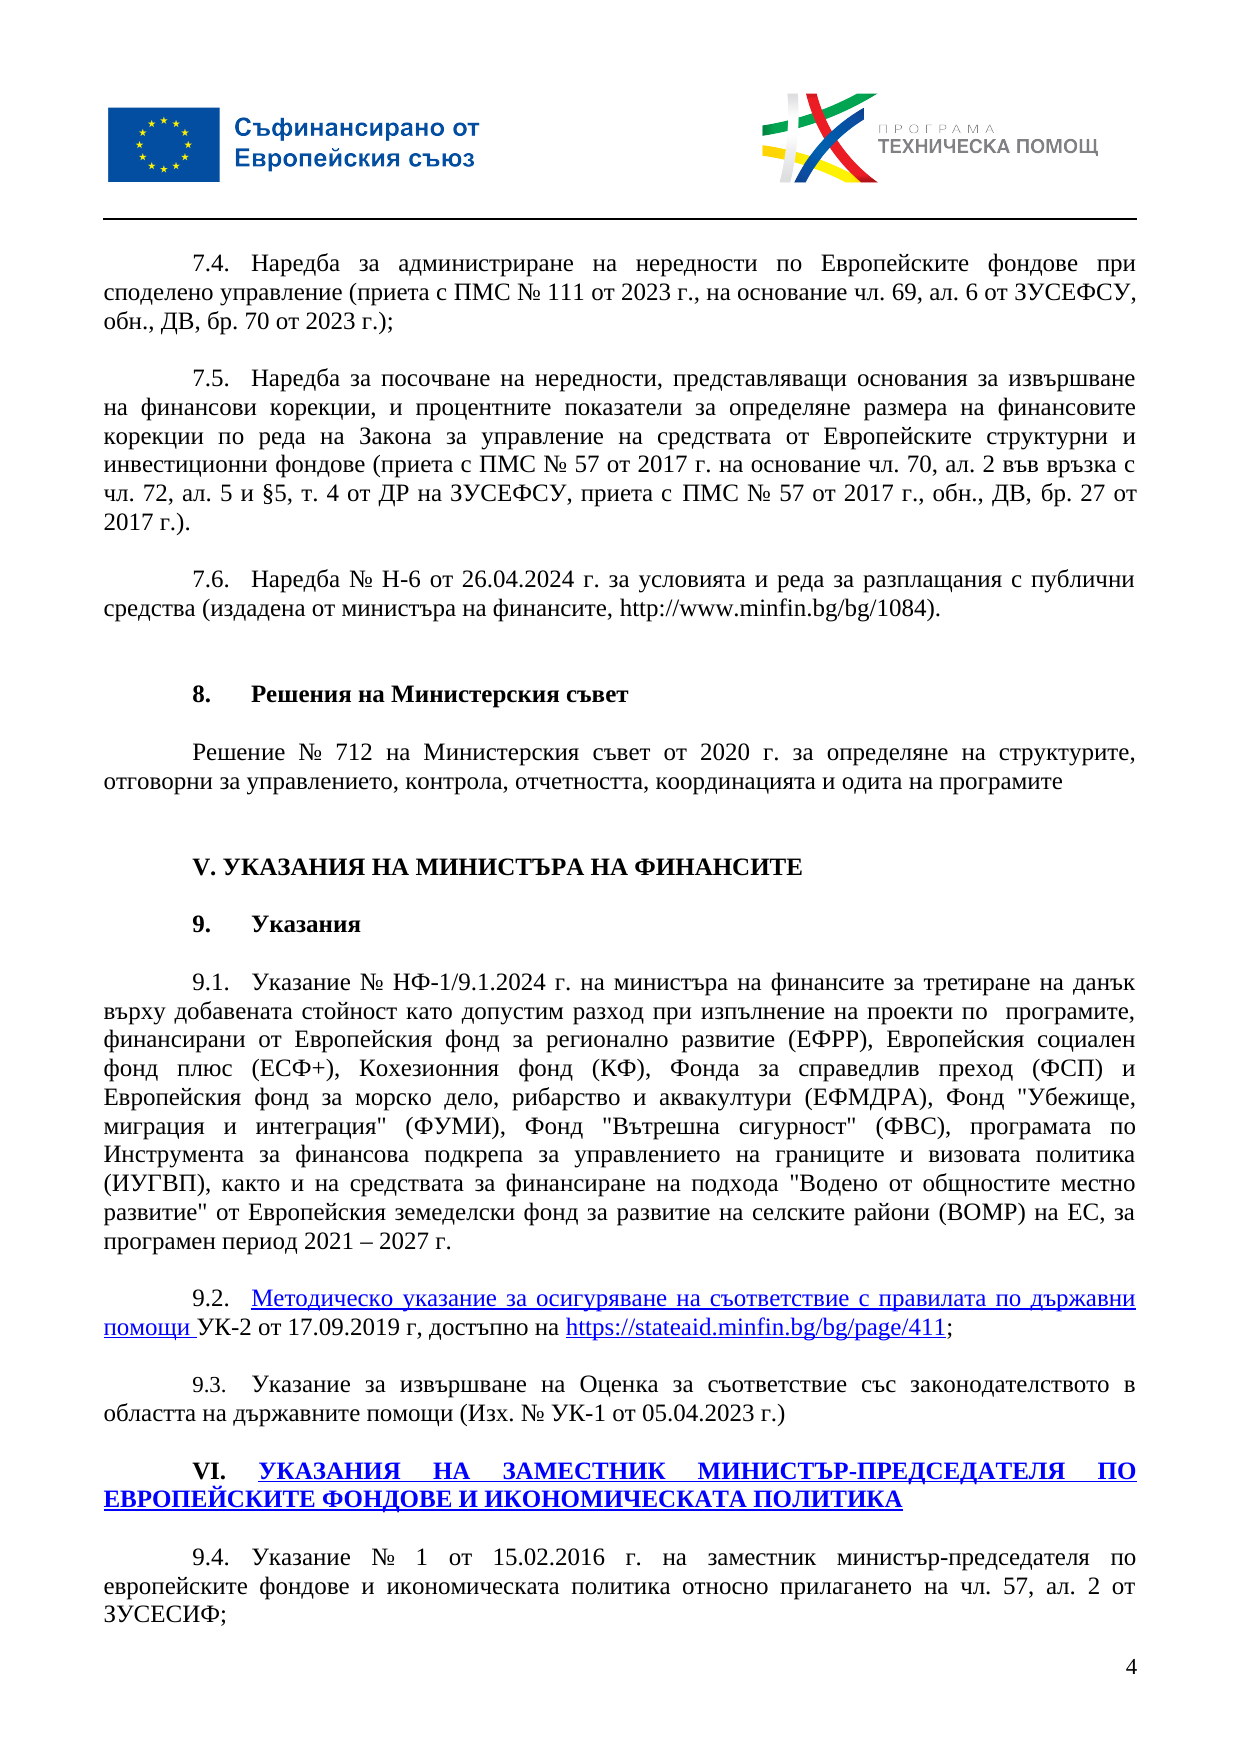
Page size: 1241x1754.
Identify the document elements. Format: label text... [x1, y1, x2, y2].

list Решения на Министерския съвет [103, 679, 1137, 708]
picture [103, 103, 504, 187]
picture [757, 73, 1104, 188]
list Указания [103, 909, 1137, 938]
list Решение № 712 на Министерския съвет от 2020 г. за определяне на структурите, отговорни за управлението, контрола, отчетността, координацията и одита на програмите [103, 737, 1137, 794]
list Указание за извършване на Оценка за съответствие със законодателството в областта на държавните помощи (Изх. № УК-1 от 05.04.2023 г.) [103, 1369, 1137, 1427]
list Наредба № H-6 от 26.04.2024 г. за условията и реда за разплащания с публични средства (издадена от министъра на финансите, http://www.minfin.bg/bg/1084). [103, 564, 1137, 622]
list Указание № НФ-1/9.1.2024 г. на министъра на финансите за третиране на данък върху добавената стойност като допустим разход при изпълнение на проекти по програмите, финансирани от Европейския фонд за регионално развитие (ЕФРР), Европейския социален фонд плюс (ЕСФ+), Кохезионния фонд (КФ), Фонда за справедлив преход (ФСП) и Европейския фонд за морско дело, рибарство и аквакултури (ЕФМДРА), Фонд "Убежище, миграция и интеграция" (ФУМИ), Фонд "Вътрешна сигурност" (ФВС), програмата по Инструмента за финансова подкрепа за управлението на границите и визовата политика (ИУГВП), както и на средствата за финансиране на подхода "Водено от общностите местно развитие" от Европейския земеделски фонд за развитие на селските райони (ВОМР) на ЕС, за програмен период 2021 – 2027 г. [103, 967, 1137, 1254]
list Указание № 1 от 15.02.2016 г. на заместник министър-председателя по европейските фондове и икономическата политика относно прилагането на чл. 57, ал. 2 от ЗУСЕСИФ; [103, 1542, 1137, 1628]
text V. УКАЗАНИЯ НА МИНИСТЪРА НА ФИНАНСИТЕ [103, 852, 1137, 881]
list Наредба за посочване на нередности, представляващи основания за извършване на финансови корекции, и процентните показатели за определяне размера на финансовите корекции по реда на Закона за управление на средствата от Европейските структурни и инвестиционни фондове (приета с ПМС № 57 от 2017 г. на основание чл. 70, ал. 2 във връзка с чл. 72, ал. 5 и §5, т. 4 от ДР на ЗУСЕФСУ, приета с ПМС № 57 от 2017 г., обн., ДВ, бр. 27 от 2017 г.). [103, 363, 1137, 536]
list Методическо указание за осигуряване на съответствие с правилата по държавни помощи УК-2 от 17.09.2019 г, достъпно на https://stateaid.minfin.bg/bg/page/411; [103, 1283, 1137, 1341]
text VІ. УКАЗАНИЯ НА ЗАМЕСТНИК МИНИСТЪР-ПРЕДСЕДАТЕЛЯ ПО ЕВРОПЕЙСКИТЕ ФОНДОВЕ И ИКОНОМИЧЕСКАТА ПОЛИТИКА [103, 1456, 1137, 1513]
list Наредба за администриране на нередности по Европейските фондове при споделено управление (приета с ПМС № 111 от 2023 г., на основание чл. 69, ал. 6 от ЗУСЕФСУ, обн., ДВ, бр. 70 от 2023 г.); [103, 248, 1137, 334]
